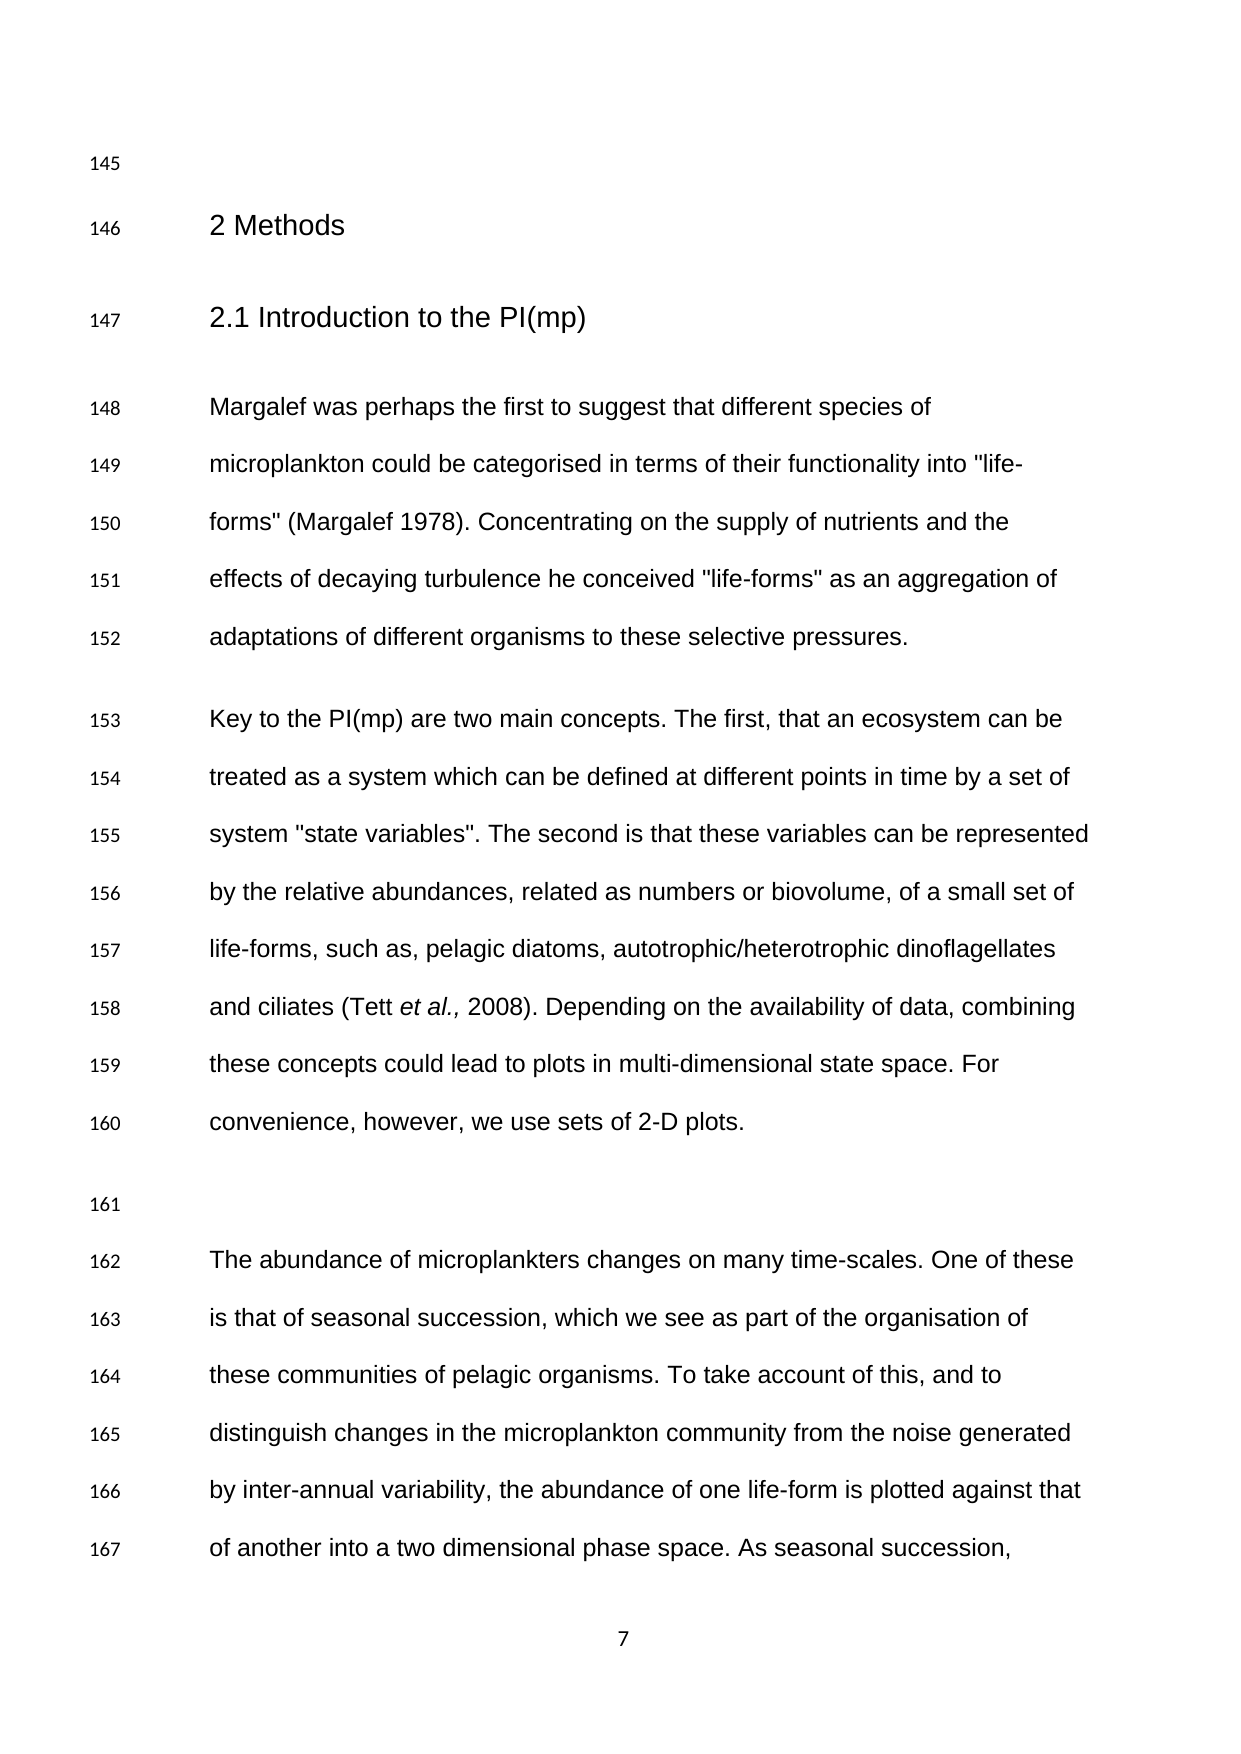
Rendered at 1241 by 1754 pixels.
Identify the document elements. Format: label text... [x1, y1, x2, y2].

text 2 Methods [209, 207, 1090, 241]
text Key to the PI(mp) are two main concepts. The first, that an ecosystem can be treated as a system which can be defined at different points in time by a set of system "state variables". The second is that these variables can be represented by the relative abundances, related as numbers or biovolume, of a small set of life-forms, such as, pelagic diatoms, autotrophic/heterotrophic dinoflagellates and ciliates (Tett et al., 2008). Depending on the availability of data, combining these concepts could lead to plots in multi-dimensional state space. For convenience, however, we use sets of 2-D plots. [209, 704, 1090, 1135]
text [209, 1245, 1090, 1561]
text 2.1 Introduction to the PI(mp) [209, 299, 1090, 333]
list Margalef was perhaps the first to suggest that different species of microplankton could be categorised in terms of their functionality into "life-forms" (Margalef 1978). Concentrating on the supply of nutrients and the effects of decaying turbulence he conceived "life-forms" as an aggregation of adaptations of different organisms to these selective pressures. [209, 392, 1090, 650]
